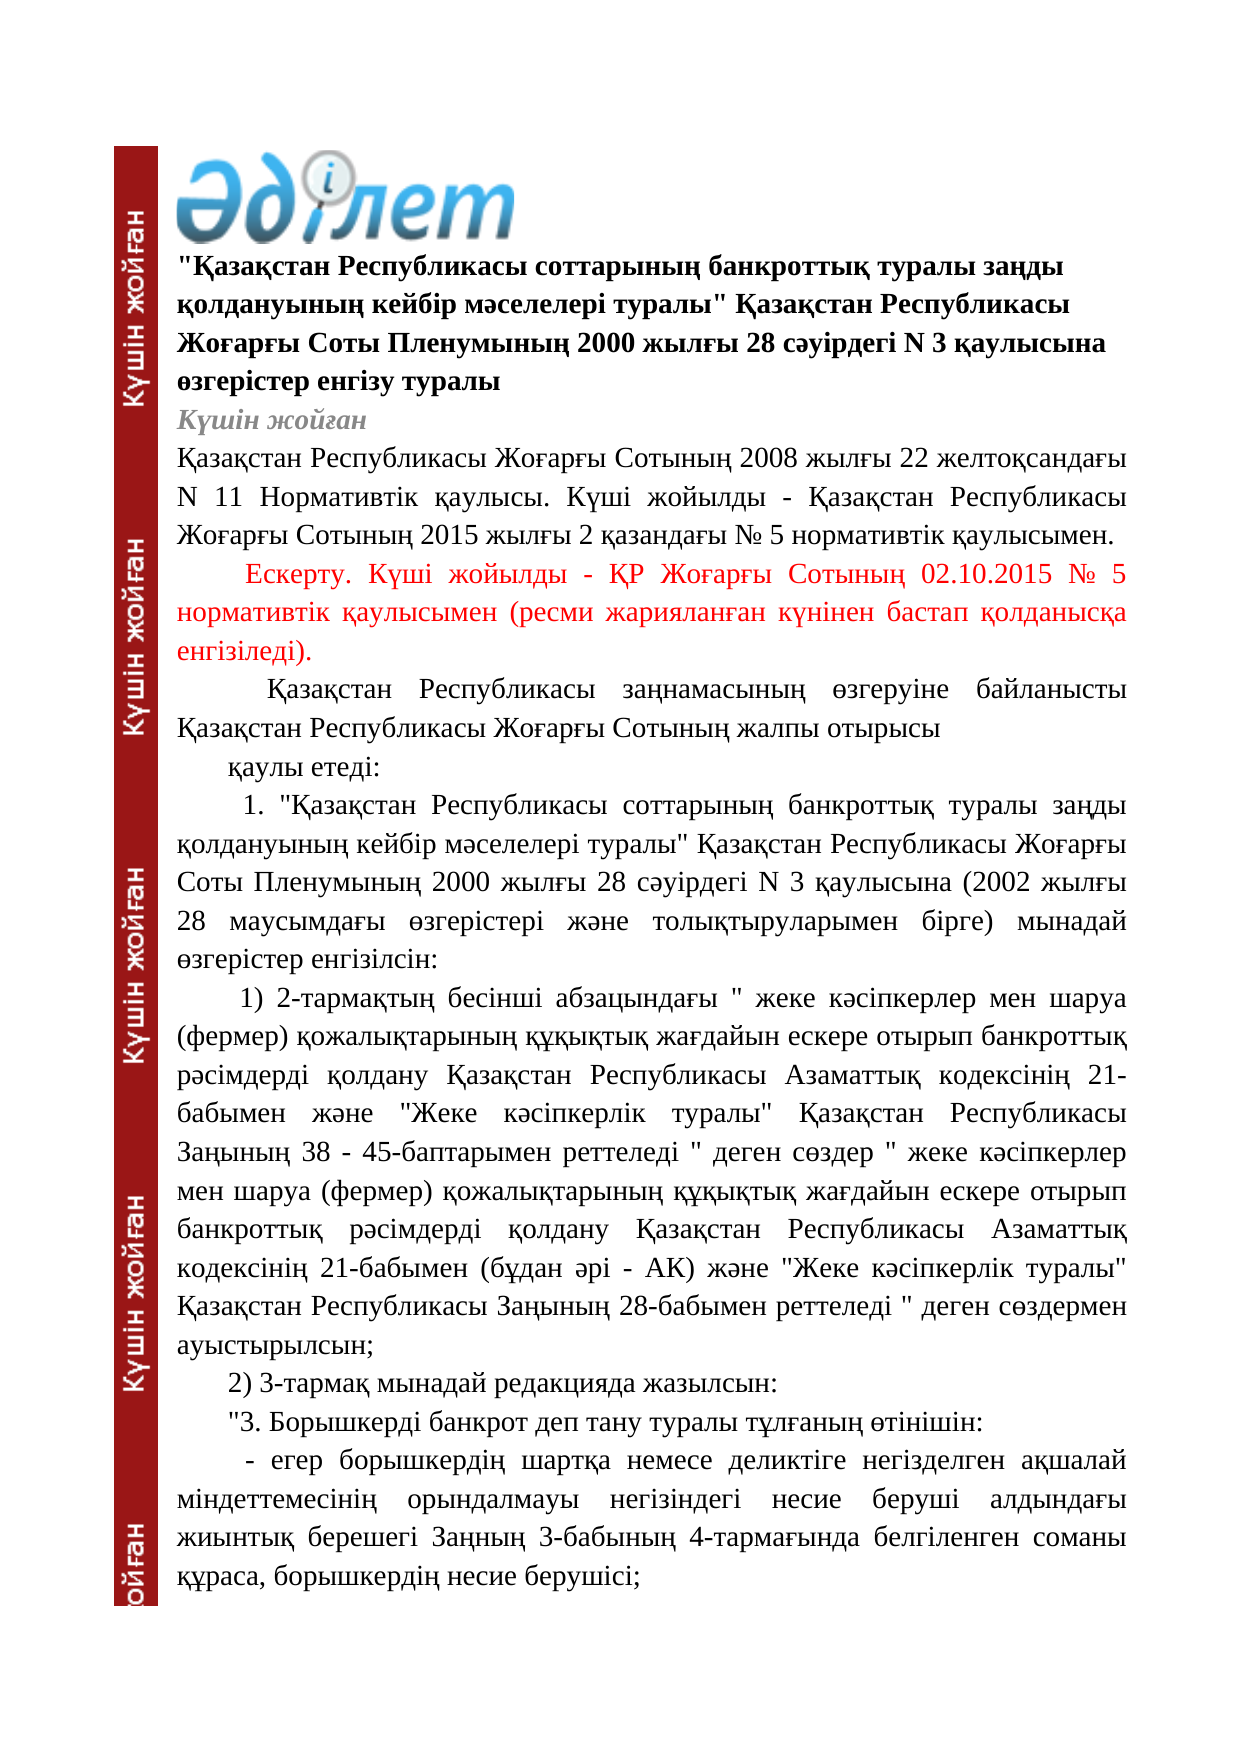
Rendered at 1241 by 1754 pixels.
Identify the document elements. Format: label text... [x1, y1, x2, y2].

picture [114, 551, 158, 556]
text Ескерту. Күші жойылды - ҚР Жоғарғы Сотының 02.10.2015 № 5 нормативтік қаулысымен (ресми жарияланған күнінен бастап қолданысқа енгізіледі). [112, 556, 1128, 667]
picture [114, 1399, 158, 1404]
text 1) 2-тармақтың бесінші абзацындағы " жеке кәсіпкерлер мен шаруа (фермер) қожалықтарының құқықтық жағдайын ескере отырып банкроттық рәсімдерді қолдану Қазақстан Республикасы Азаматтық кодексінің 21-бабымен және "Жеке кәсіпкерлік туралы" Қазақстан Республикасы Заңының 38 - 45-баптарымен реттеледі " деген сөздер " жеке кәсіпкерлер мен шаруа (фермер) қожалықтарының құқықтық жағдайын ескере отырып банкроттық рәсімдерді қолдану Қазақстан Республикасы Азаматтық кодексінің 21-бабымен (бұдан әрі - АК) және "Жеке кәсіпкерлік туралы" Қазақстан Республикасы Заңының 28-бабымен реттеледі " деген сөздермен ауыстырылсын; [112, 980, 1128, 1360]
picture [114, 1437, 158, 1442]
text - егер борышкердің шартқа немесе деликтіге негізделген ақшалай міндеттемесінің орындалмауы негізіндегі несие беруші алдындағы жиынтық берешегі Заңның 3-бабының 4-тармағында белгіленген соманы құраса, борышкердің несие берушісі; [112, 1442, 1128, 1592]
text 1. "Қазақстан Республикасы соттарының банкроттық туралы заңды қолдануының кейбiр мәселелерi туралы" Қазақстан Республикасы Жоғарғы Соты Пленумының 2000 жылғы 28 сәуірдегі N 3 қаулысына (2002 жылғы 28 маусымдағы өзгерістері және толықтыруларымен бірге) мынадай өзгерістер енгізілсін: [112, 787, 1128, 975]
text "3. Борышкерді банкрот деп тану туралы тұлғаның өтінішін: [112, 1404, 1128, 1437]
picture [114, 667, 158, 672]
text Күшін жойған [112, 402, 1128, 435]
picture [114, 435, 158, 440]
picture [114, 397, 158, 402]
text қаулы етеді: [112, 749, 1128, 782]
picture [114, 1592, 158, 1606]
text Қазақстан Республикасы заңнамасының өзгеруіне байланысты Қазақстан Республикасы Жоғарғы Сотының жалпы отырысы [112, 672, 1128, 744]
picture [176, 150, 515, 244]
picture [114, 146, 158, 248]
picture [114, 975, 158, 980]
picture [114, 782, 158, 787]
text Қазақстан Республикасы Жоғарғы Сотының 2008 жылғы 22 желтоқсандағы N 11 Нормативтік қаулысы. Күші жойылды - Қазақстан Республикасы Жоғарғы Сотының 2015 жылғы 2 қазандағы № 5 нормативтік қаулысымен. [112, 440, 1128, 551]
text 2) 3-тармақ мынадай редакцияда жазылсын: [112, 1365, 1128, 1399]
text "Қазақстан Республикасы соттарының банкроттық туралы заңды қолдануының кейбiр мәселелерi туралы" Қазақстан Республикасы Жоғарғы Соты Пленумының 2000 жылғы 28 сәуірдегі N 3 қаулысына өзгерістер енгізу туралы [112, 248, 1128, 397]
picture [114, 744, 158, 749]
picture [114, 1360, 158, 1365]
